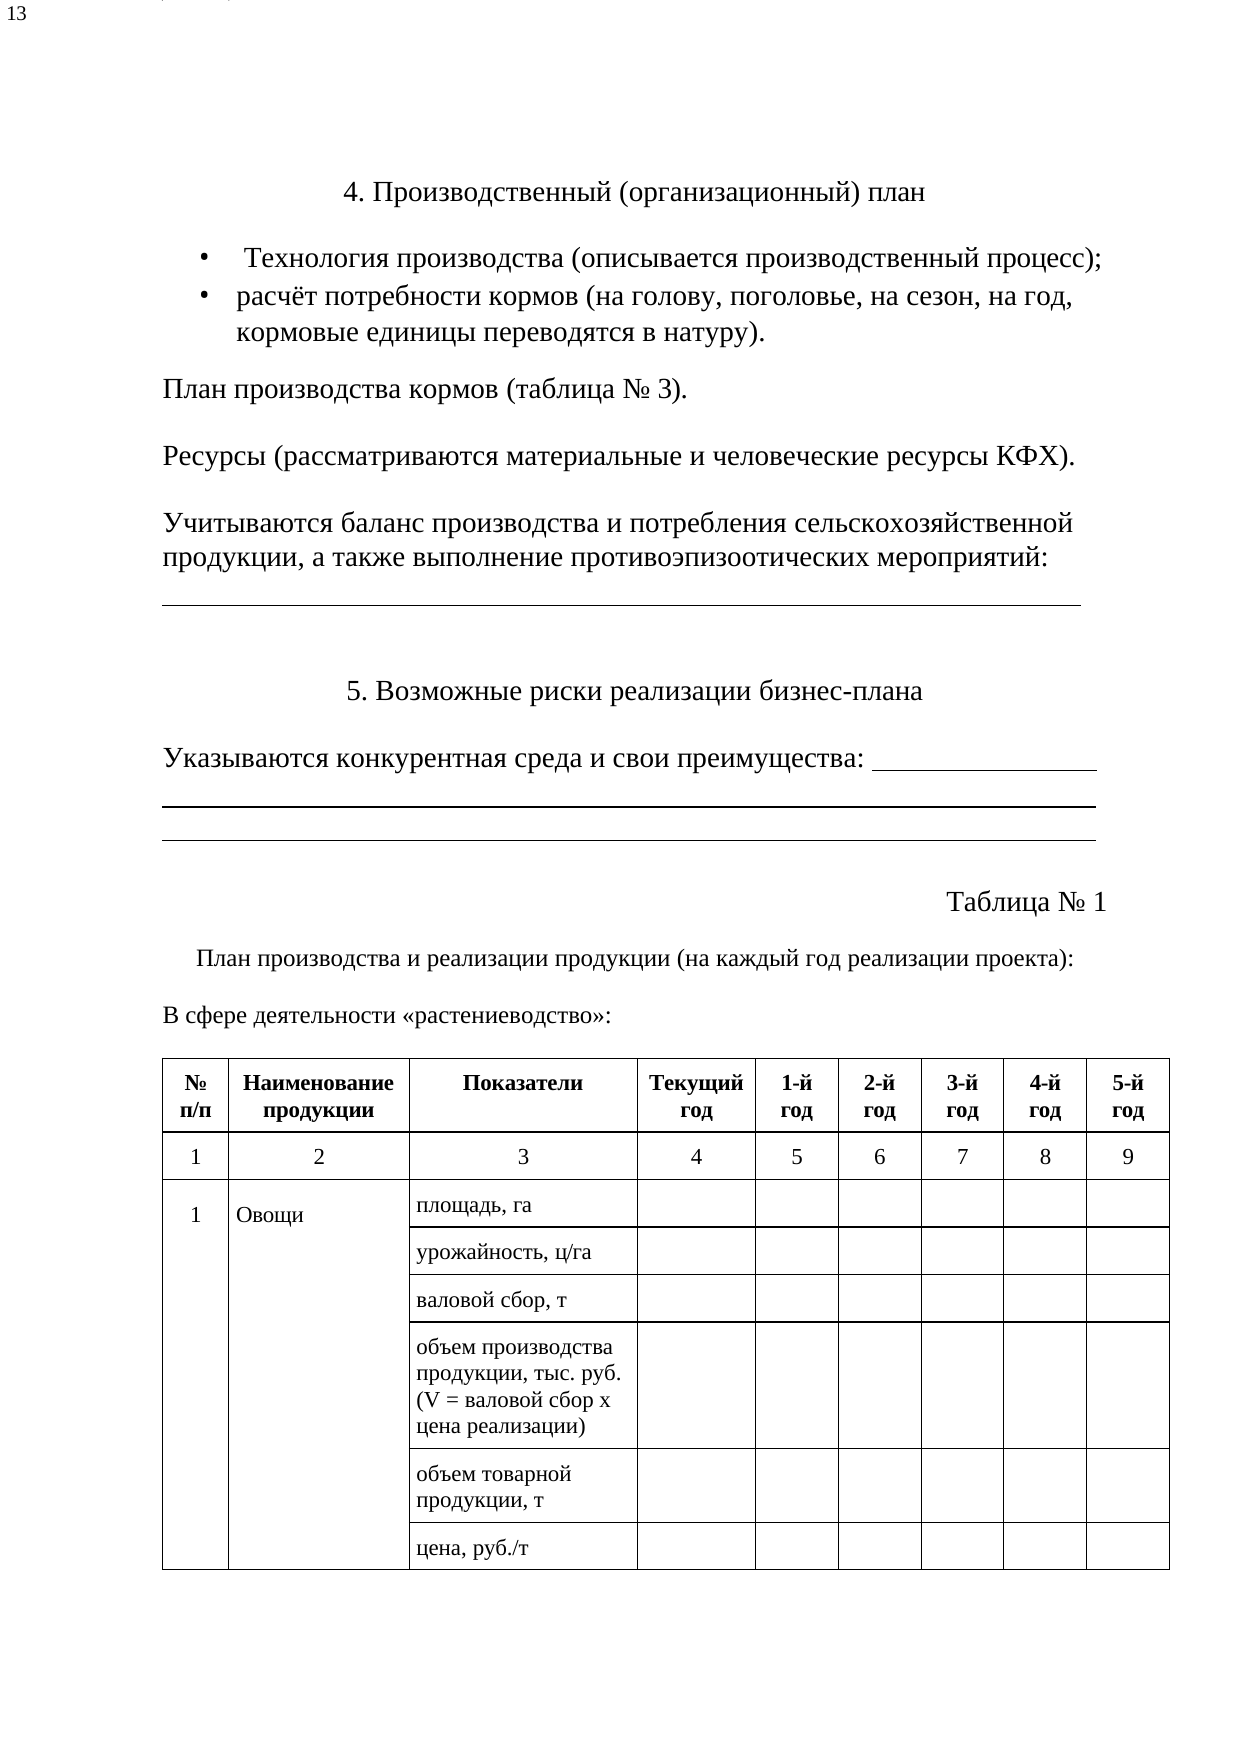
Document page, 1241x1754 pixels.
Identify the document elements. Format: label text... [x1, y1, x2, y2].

table_header 3-й год [922, 1059, 1003, 1131]
table_cell [1004, 1449, 1086, 1522]
table_cell цена, руб./т [410, 1523, 637, 1569]
list Возможные риски реализации бизнес-плана [346, 673, 1181, 707]
table_cell [839, 1323, 921, 1448]
table_header 2-й год [839, 1059, 921, 1131]
table_header Наименование продукции [229, 1059, 409, 1131]
table_cell Овощи [229, 1180, 409, 1569]
text Указываются конкурентная среда и свои преимущества: [162, 741, 1181, 774]
table_cell [922, 1523, 1003, 1569]
text Таблица № 1 [946, 884, 1181, 918]
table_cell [410, 1323, 637, 1448]
table_cell 1 [163, 1180, 228, 1569]
table_cell 1 [163, 1133, 228, 1179]
table_cell [756, 1228, 838, 1274]
table_cell [756, 1180, 838, 1226]
table_header 5-й год [1087, 1059, 1169, 1131]
table_cell [638, 1180, 755, 1226]
table_cell [638, 1523, 755, 1569]
list расчёт потребности кормов (на голову, поголовье, на сезон, на год, кормовые единицы переводятся в натуру). [199, 274, 1107, 348]
table_cell 3 [410, 1133, 637, 1179]
table_cell [1087, 1449, 1169, 1522]
table_cell [1087, 1180, 1169, 1226]
table_cell [922, 1228, 1003, 1274]
table_cell [638, 1228, 755, 1274]
table_cell [839, 1275, 921, 1321]
table_cell 8 [1004, 1133, 1086, 1179]
table_cell 4 [638, 1133, 755, 1179]
table_cell [1087, 1323, 1169, 1448]
table_cell [1087, 1275, 1169, 1321]
table_header 4-й год [1004, 1059, 1086, 1131]
text План производства и реализации продукции (на каждый год реализации проекта): В сфере деятельности «растениеводство»: [162, 943, 1079, 1029]
table_cell [638, 1449, 755, 1522]
table_cell [638, 1275, 755, 1321]
table_cell 7 [922, 1133, 1003, 1179]
table_cell площадь, га [410, 1180, 637, 1226]
table_cell 5 [756, 1133, 838, 1179]
table_cell [839, 1228, 921, 1274]
table_cell [922, 1275, 1003, 1321]
table_cell [1004, 1275, 1086, 1321]
table_cell урожайность, ц/га [410, 1228, 637, 1274]
table_cell [839, 1449, 921, 1522]
table_cell [756, 1275, 838, 1321]
table_cell валовой сбор, т [410, 1275, 637, 1321]
table_header Показатели [410, 1059, 637, 1131]
table_cell [756, 1523, 838, 1569]
table_cell [922, 1323, 1003, 1448]
table_cell 6 [839, 1133, 921, 1179]
table_cell [839, 1523, 921, 1569]
table_cell 9 [1087, 1133, 1169, 1179]
table_cell [839, 1180, 921, 1226]
table_header 1-й год [756, 1059, 838, 1131]
table_cell [1004, 1323, 1086, 1448]
table_cell [1004, 1228, 1086, 1274]
table_cell [1004, 1523, 1086, 1569]
table_cell [1087, 1228, 1169, 1274]
table_cell [638, 1323, 755, 1448]
table_header Текущий год [638, 1059, 755, 1131]
table_cell объем товарной продукции, т [410, 1449, 637, 1522]
list Технология производства (описывается производственный процесс); [199, 241, 1181, 274]
list Производственный (организационный) план [343, 174, 1181, 207]
text Учитываются баланс производства и потребления сельскохозяйственной продукции, а также выполнение противоэпизоотических мероприятий: [162, 506, 1105, 573]
text Ресурсы (рассматриваются материальные и человеческие ресурсы КФХ). [162, 438, 1181, 472]
table_cell [922, 1180, 1003, 1226]
table_header № п/п [163, 1059, 228, 1131]
table_cell 2 [229, 1133, 409, 1179]
text План производства кормов (таблица № 3). [162, 371, 1181, 405]
table_cell [756, 1449, 838, 1522]
table_cell [1004, 1180, 1086, 1226]
table_cell [1087, 1523, 1169, 1569]
table_cell [756, 1323, 838, 1448]
table_cell [922, 1449, 1003, 1522]
